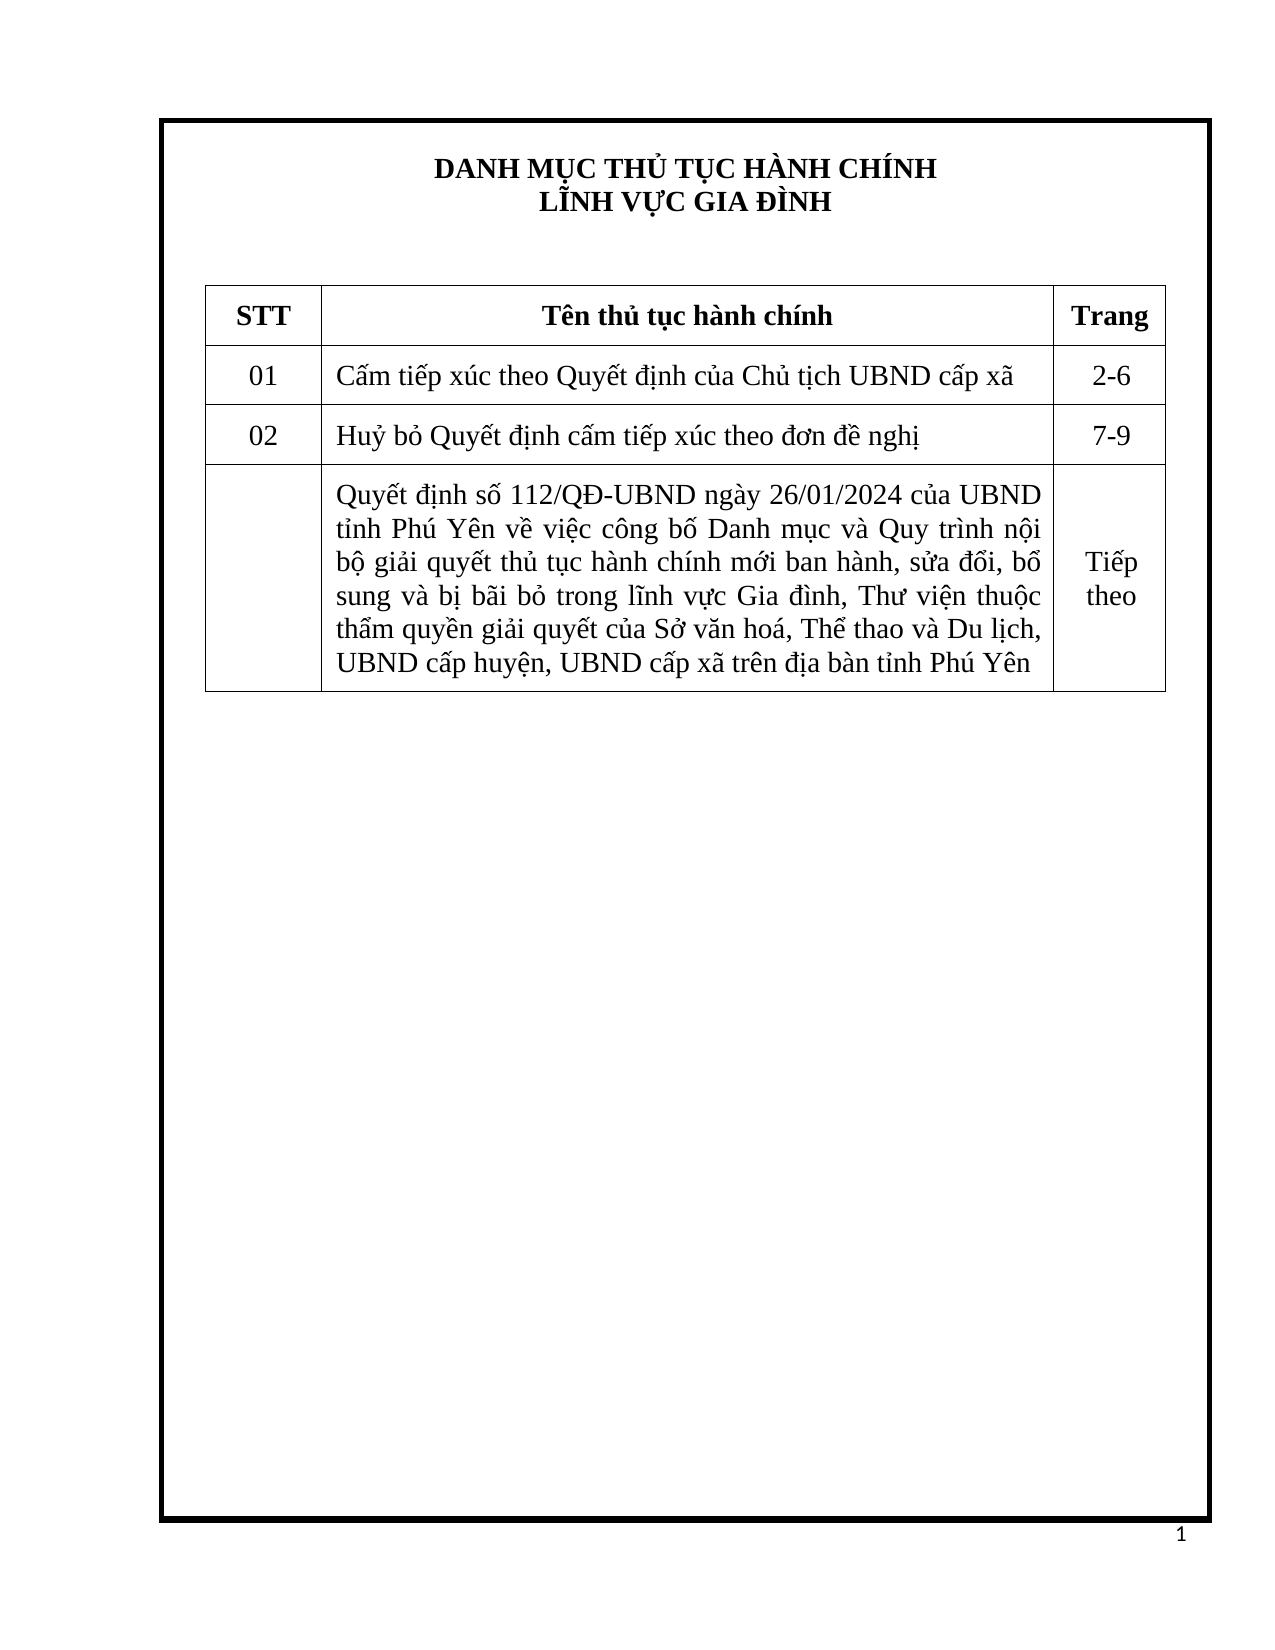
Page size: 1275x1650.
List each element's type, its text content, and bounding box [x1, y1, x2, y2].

table_header DANH MỤC THỦ TỤC HÀNH CHÍNH LĨNH VỰC GIA ĐÌNH [164, 123, 1207, 1516]
